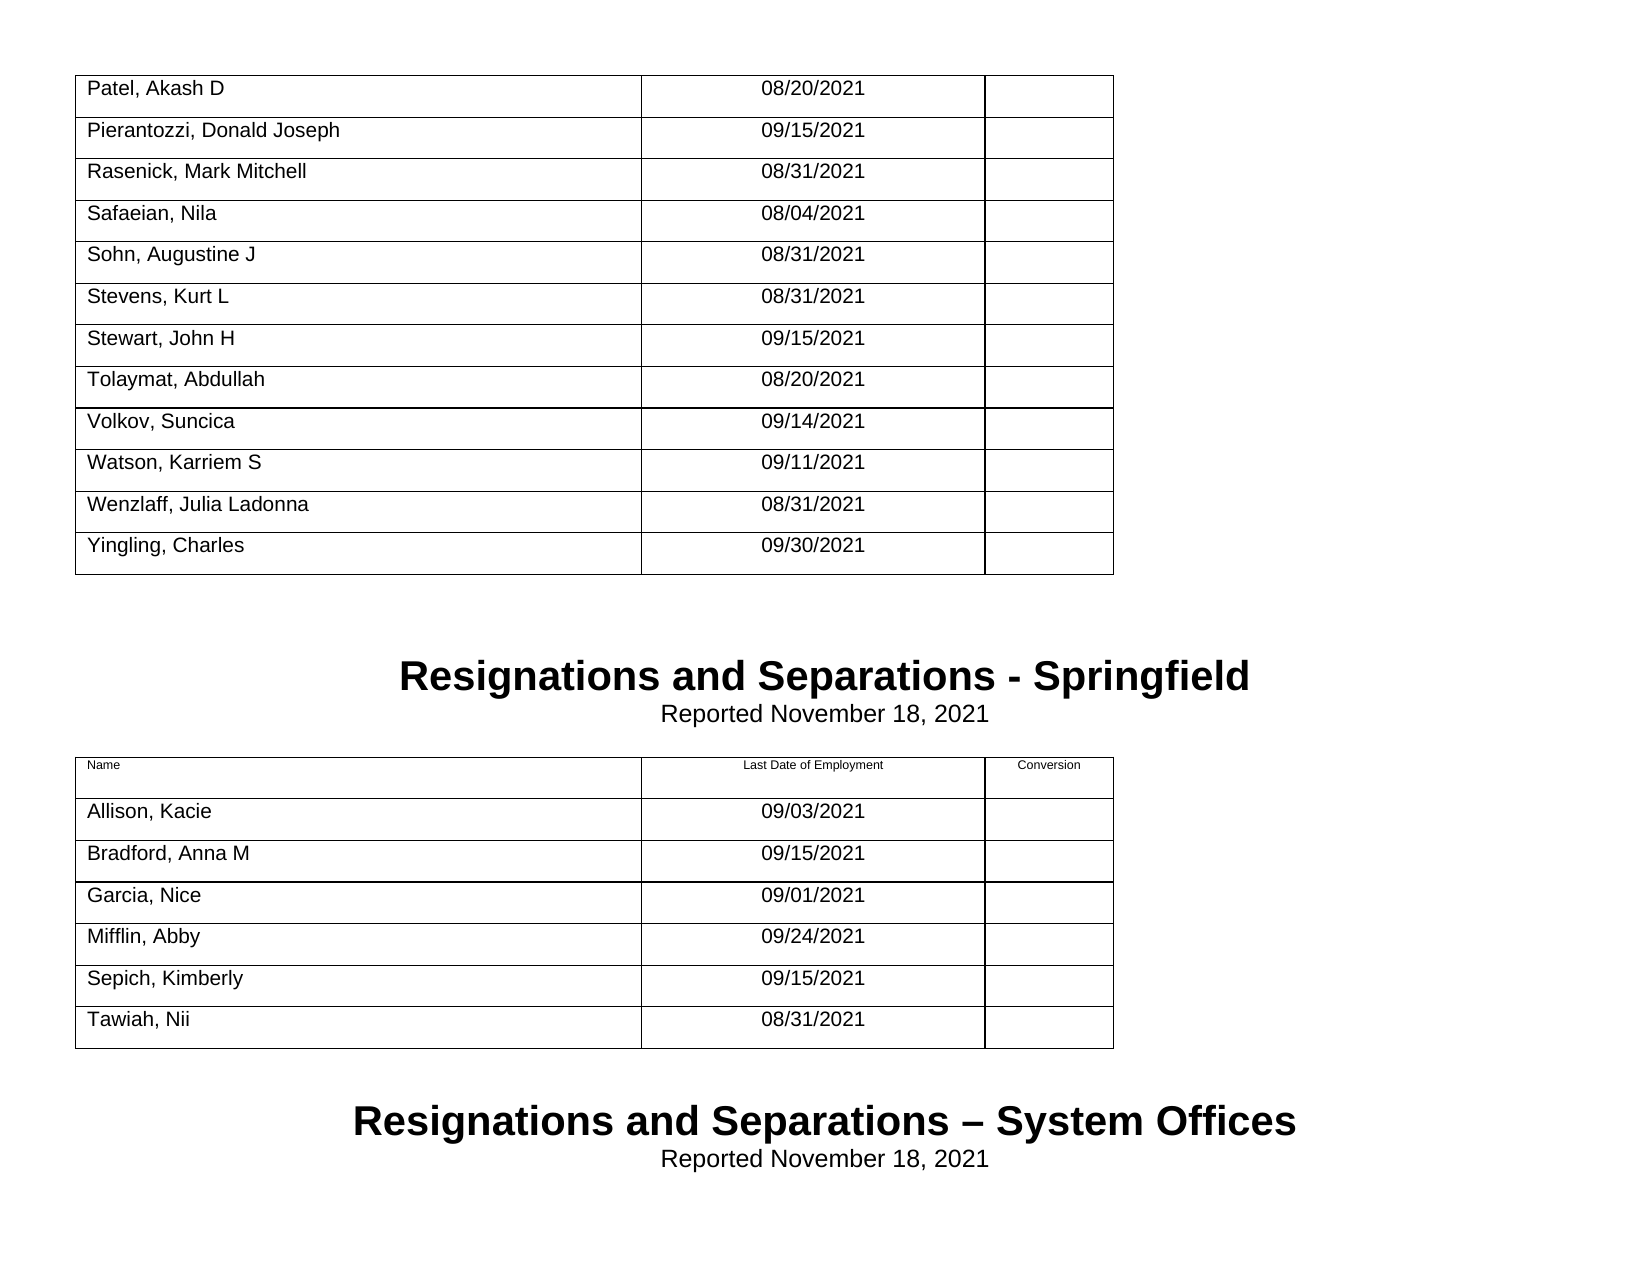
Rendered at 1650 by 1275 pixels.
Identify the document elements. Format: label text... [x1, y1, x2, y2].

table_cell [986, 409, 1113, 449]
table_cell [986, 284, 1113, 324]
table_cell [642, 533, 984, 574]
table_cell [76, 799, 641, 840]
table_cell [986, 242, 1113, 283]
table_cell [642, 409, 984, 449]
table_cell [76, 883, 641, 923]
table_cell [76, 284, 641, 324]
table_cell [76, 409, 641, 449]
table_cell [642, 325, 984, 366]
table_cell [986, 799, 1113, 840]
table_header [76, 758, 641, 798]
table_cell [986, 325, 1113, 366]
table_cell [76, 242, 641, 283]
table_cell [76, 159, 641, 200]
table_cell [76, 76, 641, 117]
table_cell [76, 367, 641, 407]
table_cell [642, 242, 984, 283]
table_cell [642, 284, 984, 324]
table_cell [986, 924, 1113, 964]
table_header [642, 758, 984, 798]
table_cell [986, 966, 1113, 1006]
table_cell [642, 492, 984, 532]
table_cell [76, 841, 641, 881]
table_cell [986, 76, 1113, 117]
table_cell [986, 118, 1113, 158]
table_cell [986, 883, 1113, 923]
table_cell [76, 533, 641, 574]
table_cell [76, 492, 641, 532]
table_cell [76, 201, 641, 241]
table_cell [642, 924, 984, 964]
subtitle Resignations and Separations - Springfield [75, 651, 1575, 699]
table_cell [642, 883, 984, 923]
subtitle Resignations and Separations – System Offices [75, 1096, 1575, 1144]
text Reported November 18, 2021 [75, 1144, 1575, 1173]
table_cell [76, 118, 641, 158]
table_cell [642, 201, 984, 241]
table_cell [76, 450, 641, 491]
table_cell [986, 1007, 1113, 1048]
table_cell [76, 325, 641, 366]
text Reported November 18, 2021 [75, 699, 1575, 728]
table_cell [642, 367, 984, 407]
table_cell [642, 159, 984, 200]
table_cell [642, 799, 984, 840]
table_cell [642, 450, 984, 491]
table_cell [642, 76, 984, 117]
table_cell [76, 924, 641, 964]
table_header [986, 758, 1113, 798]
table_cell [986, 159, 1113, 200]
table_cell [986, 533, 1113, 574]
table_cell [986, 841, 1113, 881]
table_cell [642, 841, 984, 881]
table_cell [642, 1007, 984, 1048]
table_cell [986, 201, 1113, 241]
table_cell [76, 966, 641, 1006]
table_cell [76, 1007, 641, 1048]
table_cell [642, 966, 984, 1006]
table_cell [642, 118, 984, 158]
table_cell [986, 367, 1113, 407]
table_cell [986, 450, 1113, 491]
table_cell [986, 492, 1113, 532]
